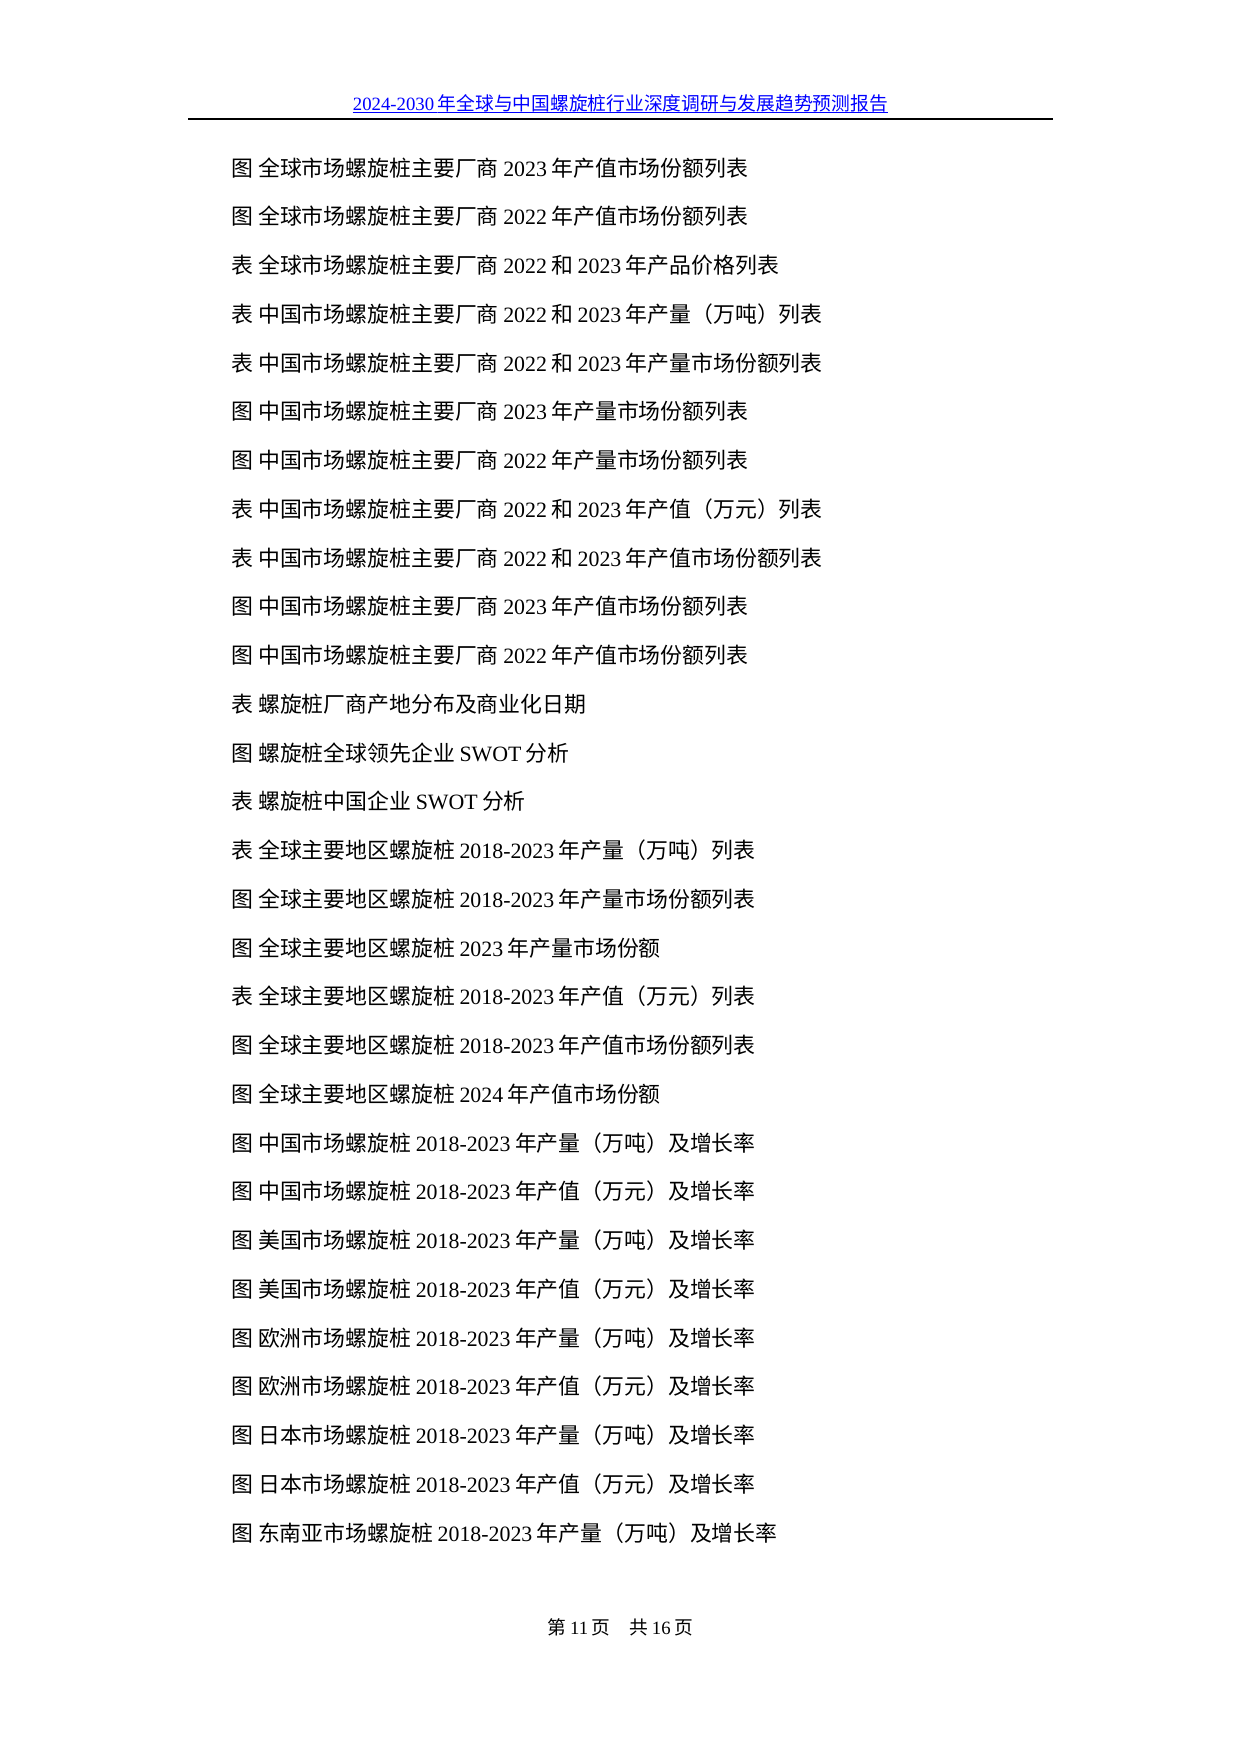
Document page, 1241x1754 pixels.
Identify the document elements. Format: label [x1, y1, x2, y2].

text [187, 150, 1053, 1548]
